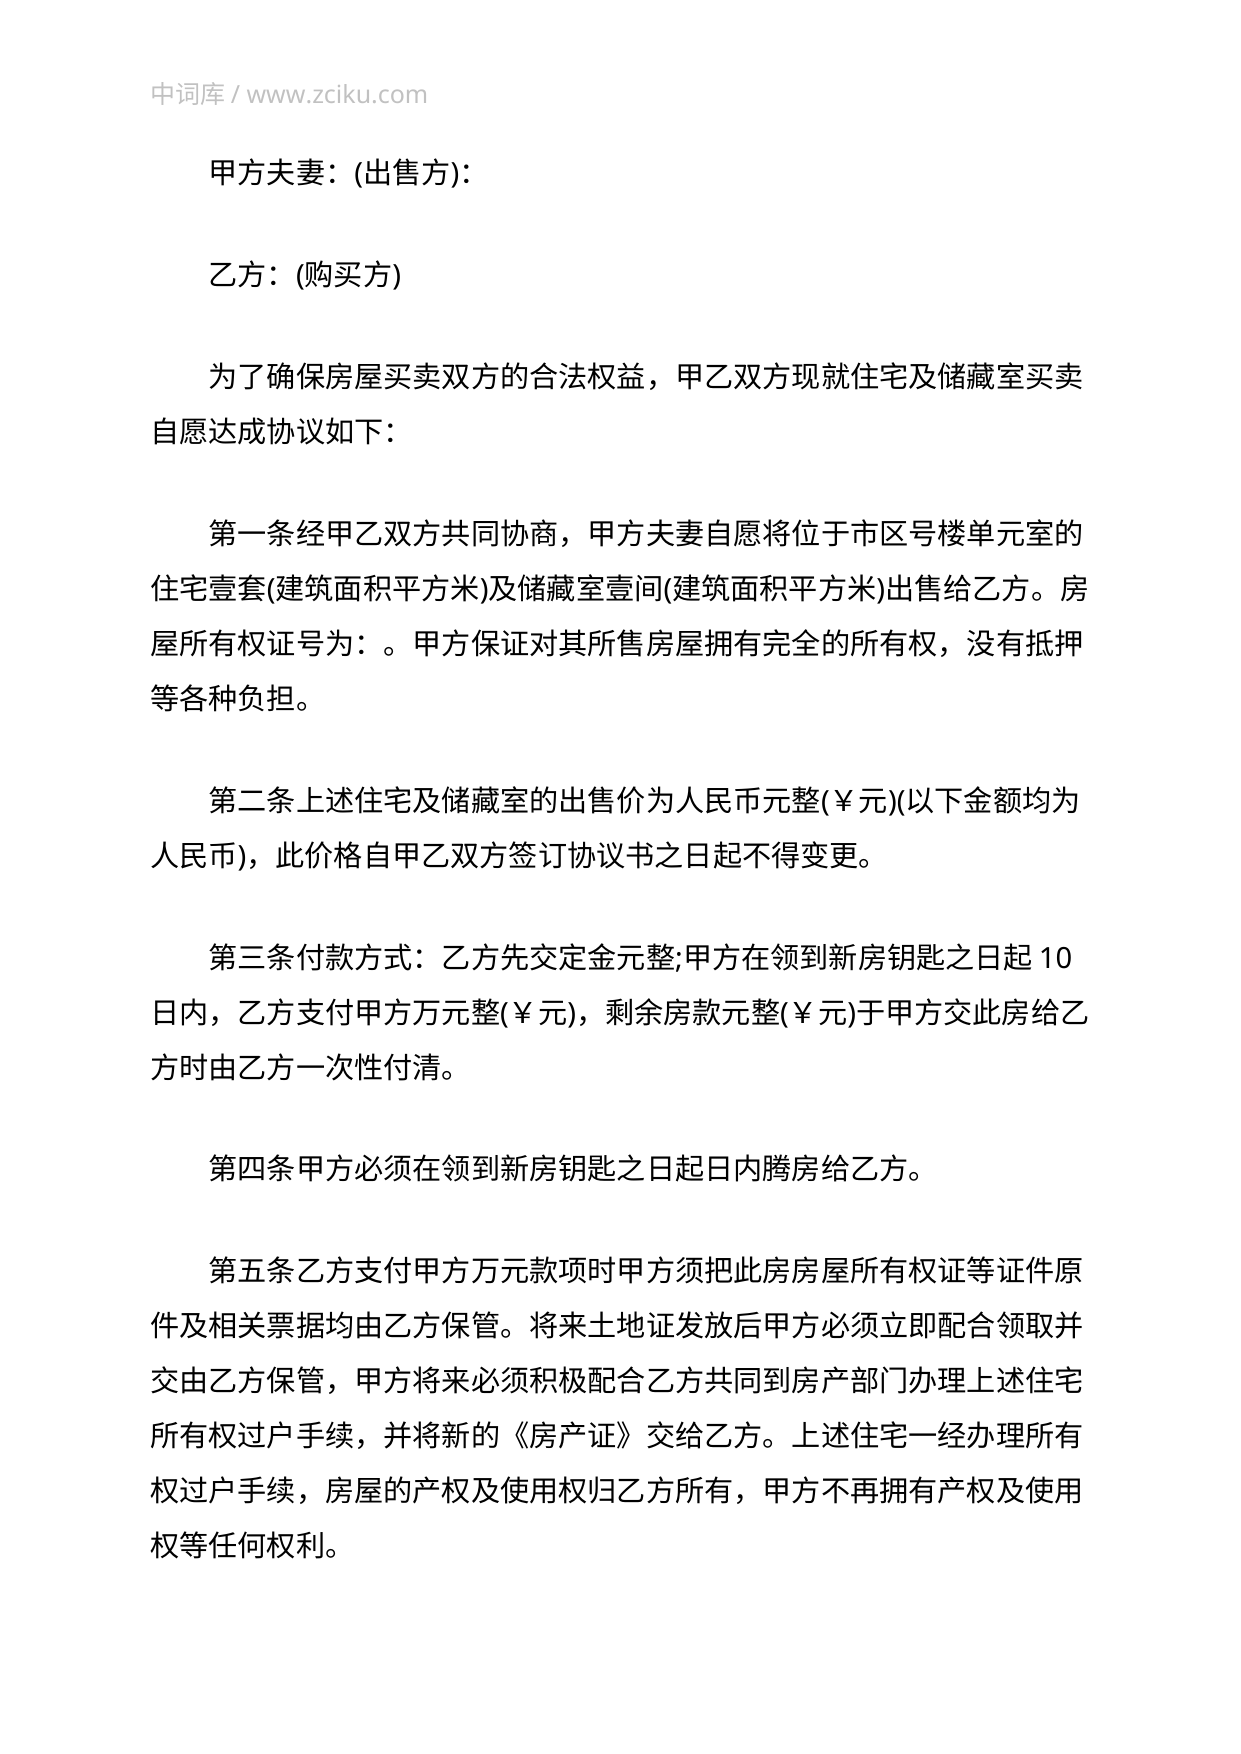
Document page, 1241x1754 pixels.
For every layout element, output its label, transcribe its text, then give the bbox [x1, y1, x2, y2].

text 为了确保房屋买卖双方的合法权益，甲乙双方现就住宅及储藏室买卖自愿达成协议如下： [150, 354, 1090, 451]
text 第一条经甲乙双方共同协商，甲方夫妻自愿将位于市区号楼单元室的住宅壹套(建筑面积平方米)及储藏室壹间(建筑面积平方米)出售给乙方。房屋所有权证号为：。甲方保证对其所售房屋拥有完全的所有权，没有抵押等各种负担。 [150, 511, 1090, 718]
text 第四条甲方必须在领到新房钥匙之日起日内腾房给乙方。 [150, 1146, 1090, 1188]
text 乙方：(购买方) [150, 252, 1090, 294]
text 甲方夫妻：(出售方)： [150, 150, 1090, 192]
text 第三条付款方式：乙方先交定金元整;甲方在领到新房钥匙之日起10日内，乙方支付甲方万元整(￥元)，剩余房款元整(￥元)于甲方交此房给乙方时由乙方一次性付清。 [150, 934, 1090, 1086]
text 第二条上述住宅及储藏室的出售价为人民币元整(￥元)(以下金额均为人民币)，此价格自甲乙双方签订协议书之日起不得变更。 [150, 777, 1090, 874]
text 第五条乙方支付甲方万元款项时甲方须把此房房屋所有权证等证件原件及相关票据均由乙方保管。将来土地证发放后甲方必须立即配合领取并交由乙方保管，甲方将来必须积极配合乙方共同到房产部门办理上述住宅所有权过户手续，并将新的《房产证》交给乙方。上述住宅一经办理所有权过户手续，房屋的产权及使用权归乙方所有，甲方不再拥有产权及使用权等任何权利。 [150, 1248, 1090, 1564]
